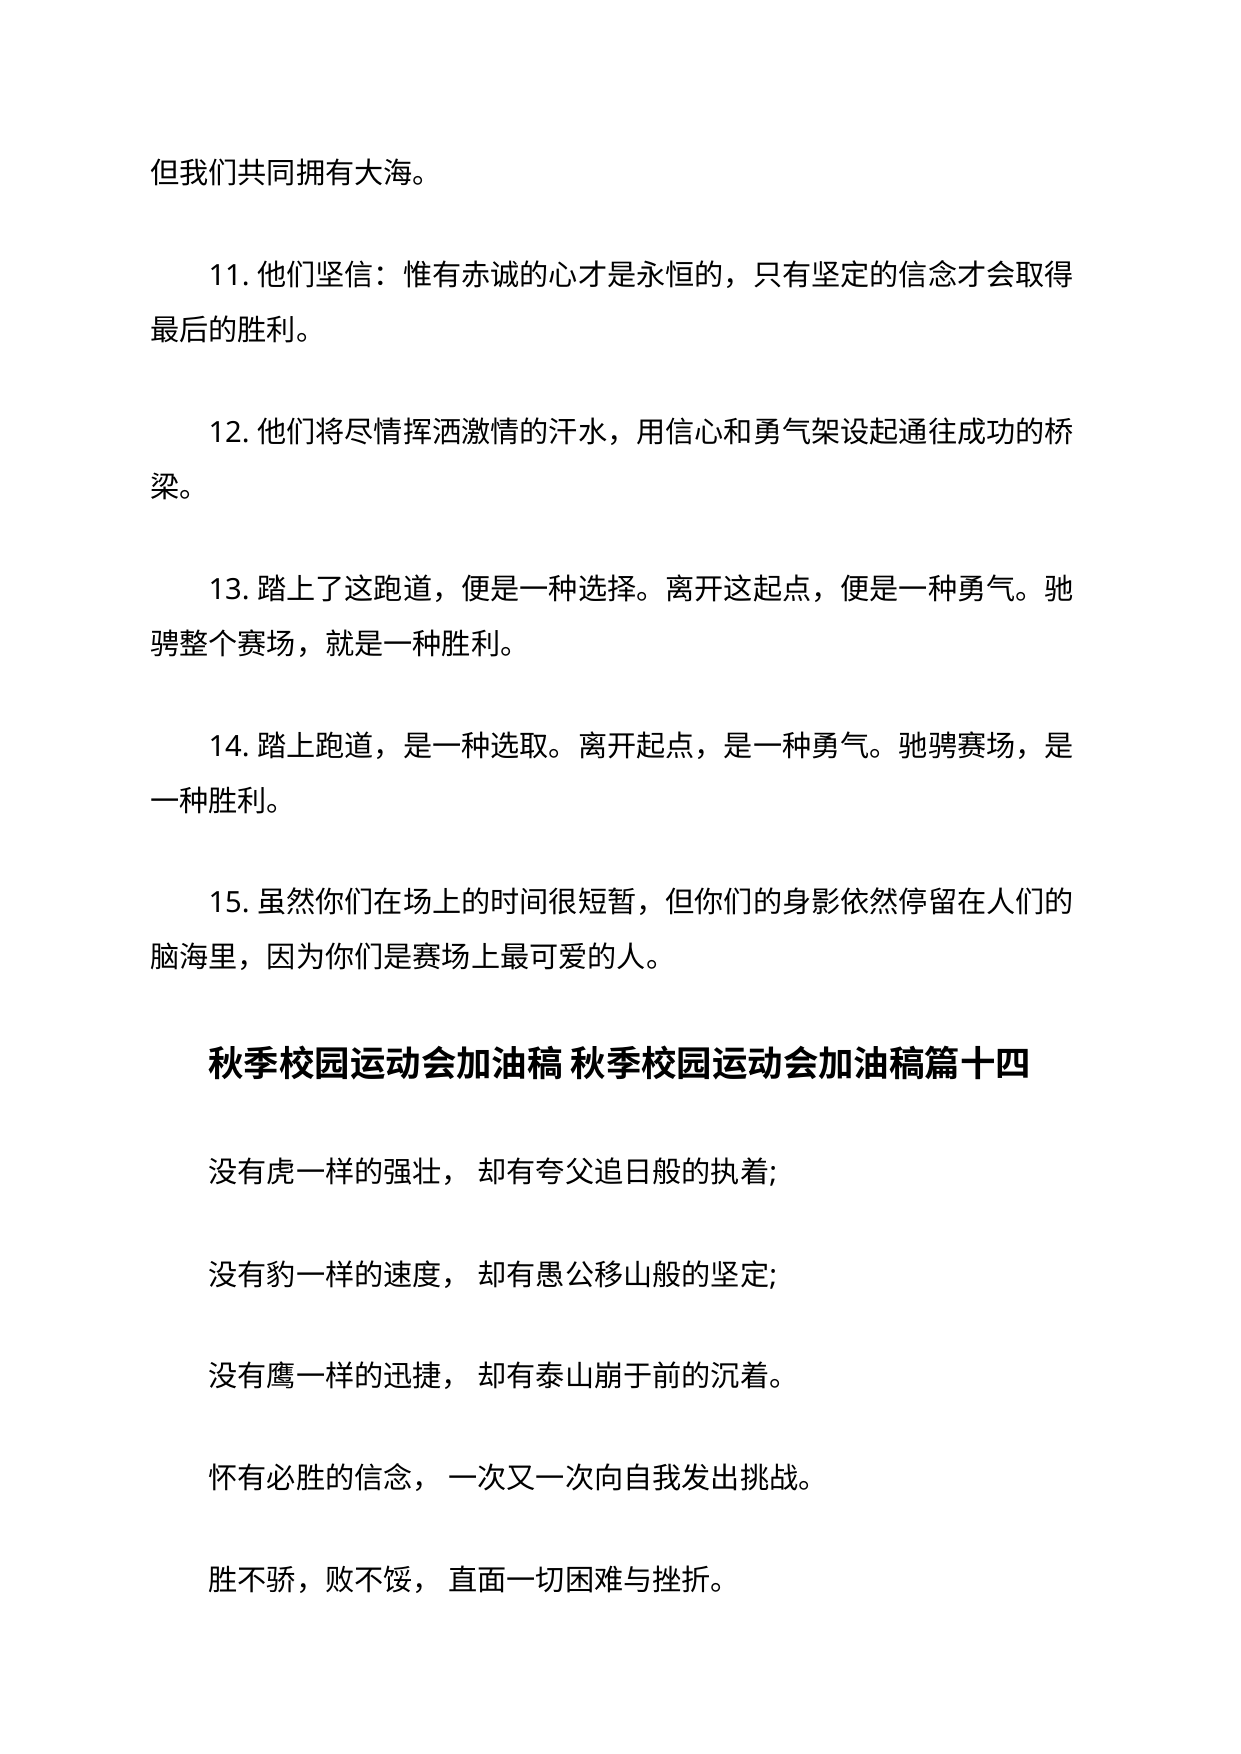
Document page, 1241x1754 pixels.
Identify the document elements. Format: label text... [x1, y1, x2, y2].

text 没有虎一样的强壮， 却有夸父追日般的执着; [150, 1149, 1090, 1191]
text 13. 踏上了这跑道，便是一种选择。离开这起点，便是一种勇气。驰骋整个赛场，就是一种胜利。 [150, 565, 1090, 663]
text 没有豹一样的速度， 却有愚公移山般的坚定; [150, 1251, 1090, 1293]
text 没有鹰一样的迅捷， 却有泰山崩于前的沉着。 [150, 1353, 1090, 1395]
text 胜不骄，败不馁， 直面一切困难与挫折。 [150, 1557, 1090, 1599]
text 11. 他们坚信：惟有赤诚的心才是永恒的，只有坚定的信念才会取得最后的胜利。 [150, 252, 1090, 349]
text 怀有必胜的信念， 一次又一次向自我发出挑战。 [150, 1455, 1090, 1497]
text 秋季校园运动会加油稿 秋季校园运动会加油稿篇十四 [150, 1036, 1090, 1087]
text 12. 他们将尽情挥洒激情的汗水，用信心和勇气架设起通往成功的桥梁。 [150, 408, 1090, 506]
text 14. 踏上跑道，是一种选取。离开起点，是一种勇气。驰骋赛场，是一种胜利。 [150, 722, 1090, 819]
text 15. 虽然你们在场上的时间很短暂，但你们的身影依然停留在人们的脑海里，因为你们是赛场上最可爱的人。 [150, 879, 1090, 976]
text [150, 150, 1090, 192]
